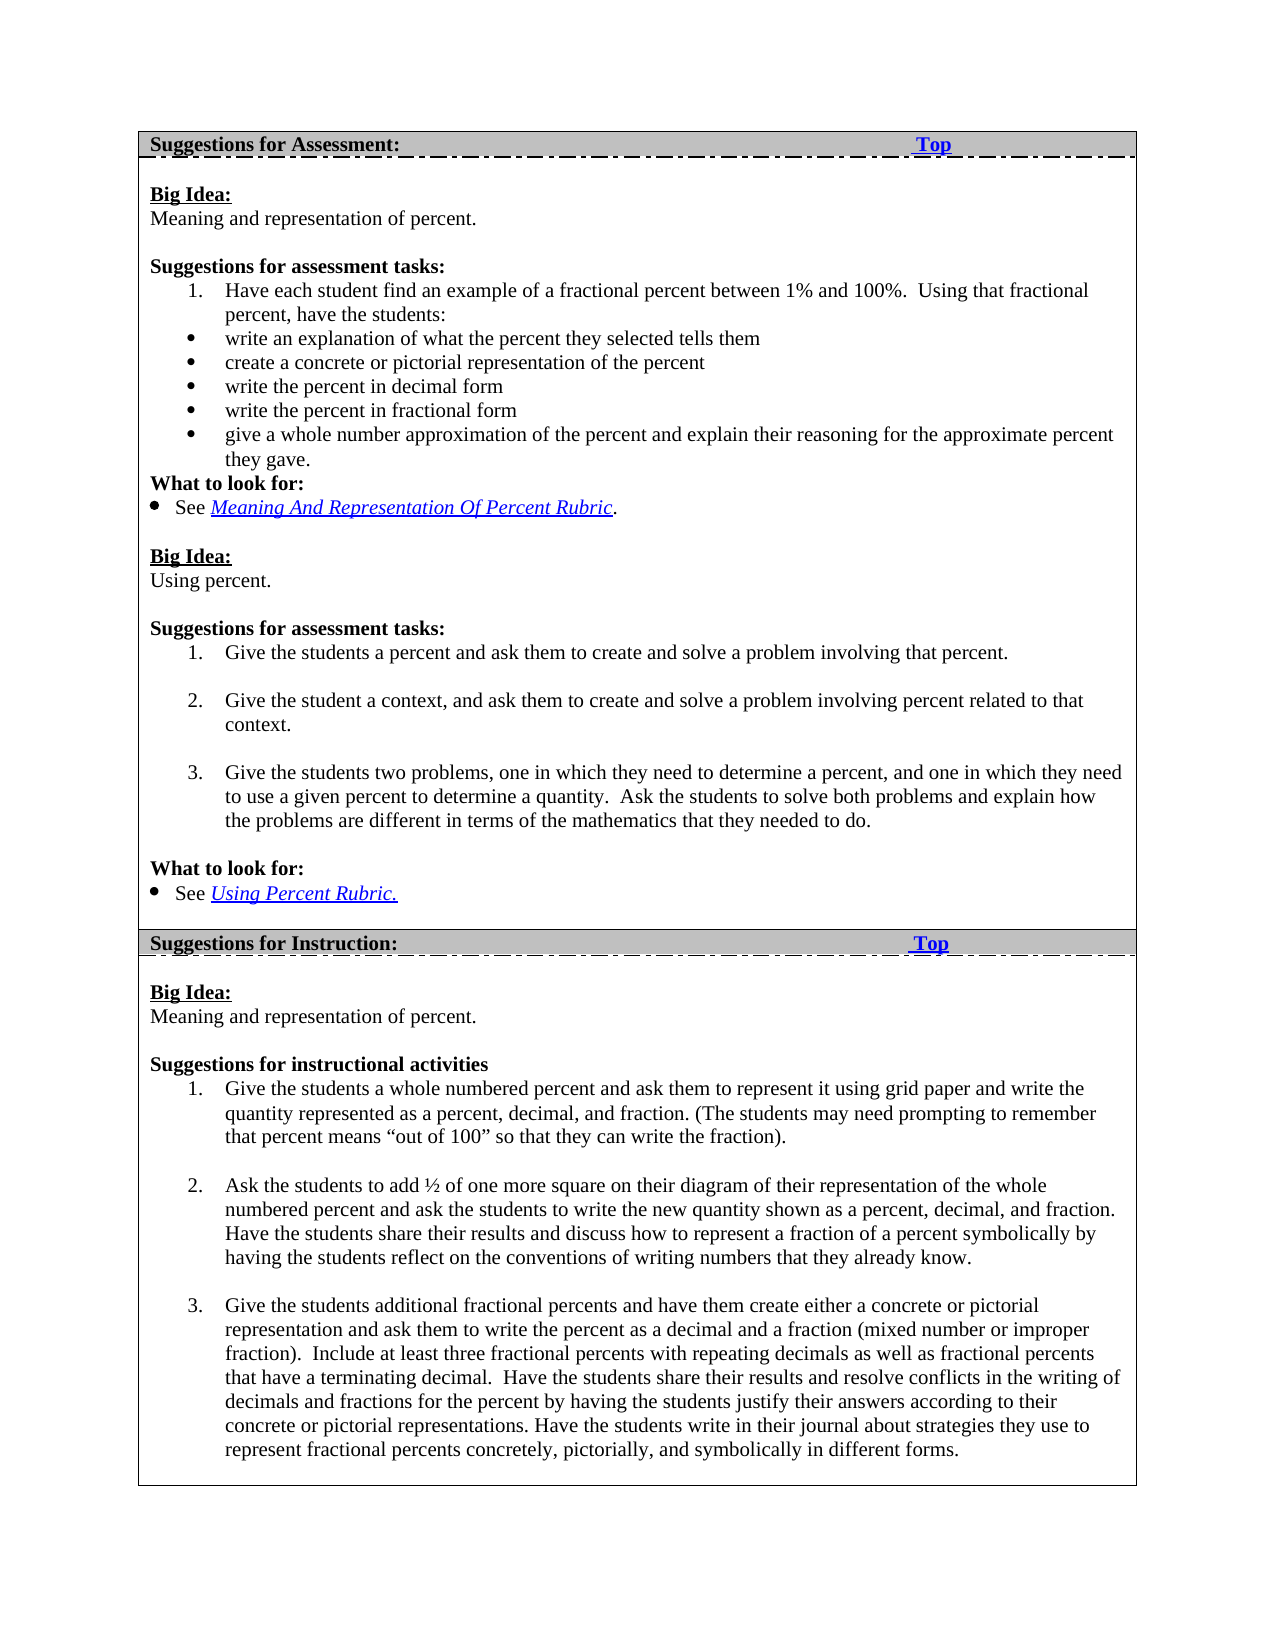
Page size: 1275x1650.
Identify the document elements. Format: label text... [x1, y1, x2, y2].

table_header Suggestions for Assessment: Top [139, 132, 1136, 156]
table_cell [139, 955, 1136, 1485]
table_cell Suggestions for Instruction: Top [139, 930, 1136, 954]
table_cell Big Idea: Meaning and representation of percent. Suggestions for assessment tasks: Have each student find an example of a fractional percent between 1% and 100%. Using that fractional percent, have the students: write an explanation of what the percent they selected tells them create a concrete or pictorial representation of the percent write the percent in decimal form write the percent in fractional form give a whole number approximation of the percent and explain their reasoning for the approximate percent they gave. What to look for: See Meaning And Representation Of Percent Rubric. Big Idea: Using percent. Suggestions for assessment tasks: Give the students a percent and ask them to create and solve a problem involving that percent. Give the student a context, and ask them to create and solve a problem involving percent related to that context. Give the students two problems, one in which they need to determine a percent, and one in which they need to use a given percent to determine a quantity. Ask the students to solve both problems and explain how the problems are different in terms of the mathematics that they needed to do. What to look for: See Using Percent Rubric. [139, 156, 1136, 929]
